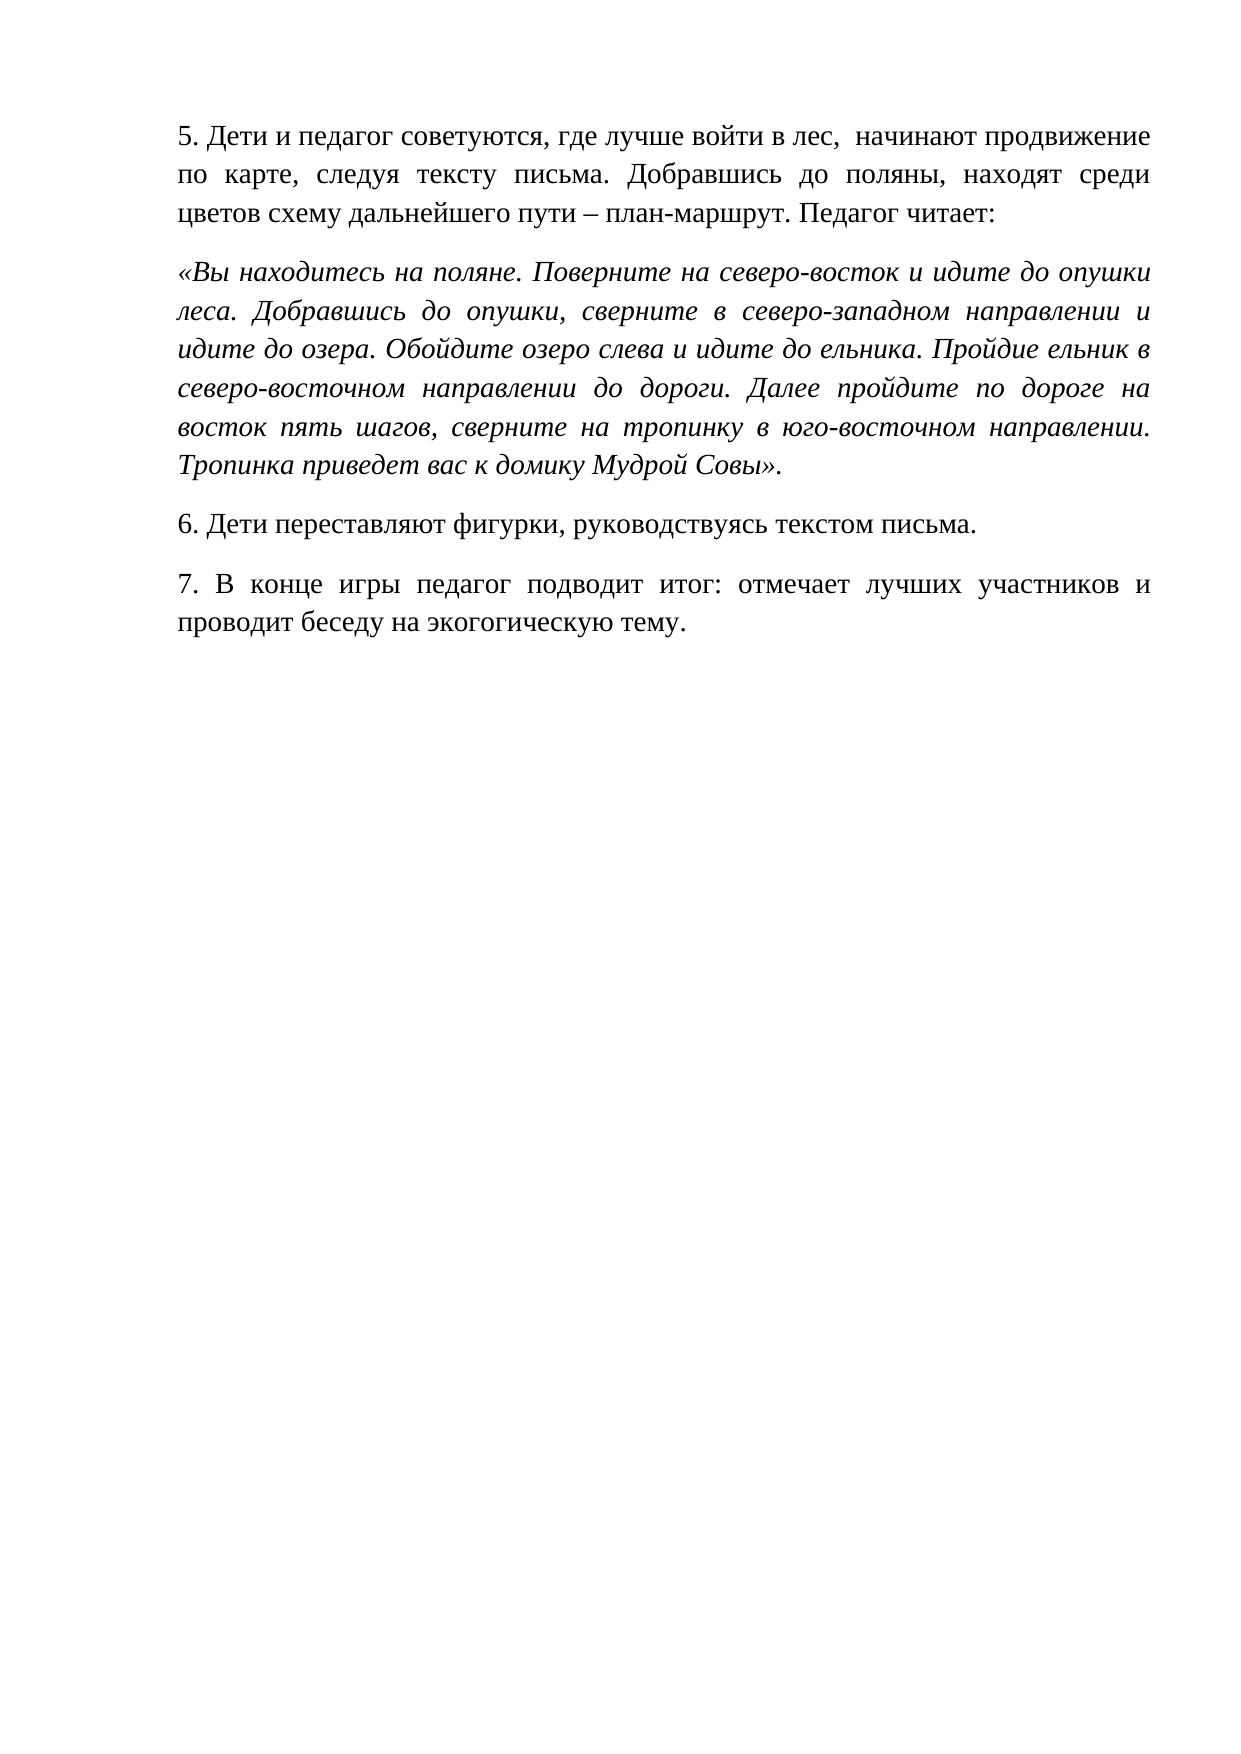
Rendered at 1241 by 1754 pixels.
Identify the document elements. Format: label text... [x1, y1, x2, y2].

text «Вы находитесь на поляне. Поверните на северо-восток и идите до опушки леса. Добравшись до опушки, сверните в северо-западном направлении и идите до озера. Обойдите озеро слева и идите до ельника. Пройдие ельник в северо-восточном направлении до дороги. Далее пройдите по дороге на восток пять шагов, сверните на тропинку в юго-восточном направлении. Тропинка приведет вас к домику Мудрой Совы». [177, 254, 1152, 481]
text 7. В конце игры педагог подводит итог: отмечает лучших участников и проводит беседу на экогогическую тему. [177, 566, 1152, 638]
text 6. Дети переставляют фигурки, руководствуясь текстом письма. [177, 507, 1152, 540]
text 5. Дети и педагог советуются, где лучше войти в лес, начинают продвижение по карте, следуя тексту письма. Добравшись до поляны, находят среди цветов схему дальнейшего пути – план-маршрут. Педагог читает: [177, 118, 1152, 229]
